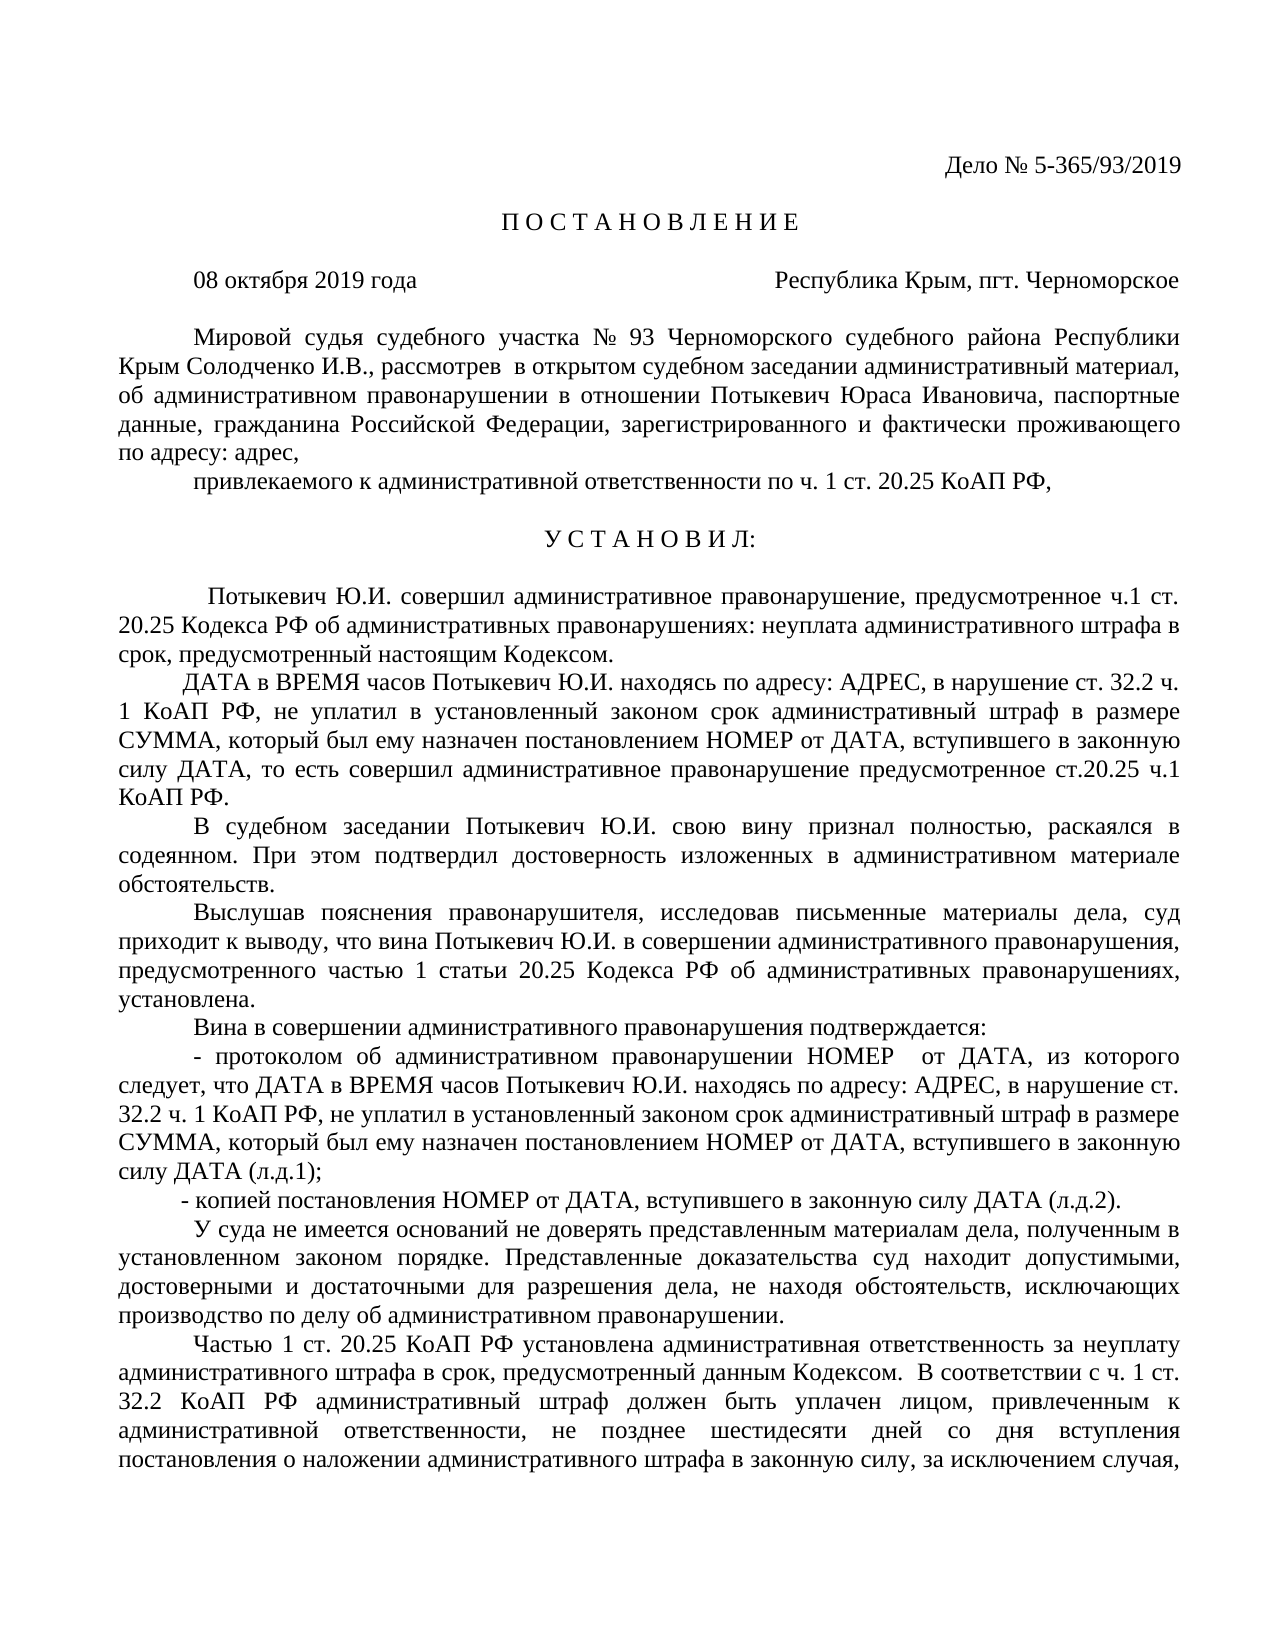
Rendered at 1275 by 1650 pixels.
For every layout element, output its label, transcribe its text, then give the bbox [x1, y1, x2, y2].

text Выслушав пояснения правонарушителя, исследовав письменные материалы дела, суд приходит к выводу, что вина Потыкевич Ю.И. в совершении административного правонарушения, предусмотренного частью 1 статьи 20.25 Кодекса РФ об административных правонарушениях, установлена. [118, 897, 1181, 1012]
text - протоколом об административном правонарушении НОМЕР от ДАТА, из которого следует, что ДАТА в ВРЕМЯ часов Потыкевич Ю.И. находясь по адресу: АДРЕС, в нарушение ст. 32.2 ч. 1 КоАП РФ, не уплатил в установленный законом срок административный штраф в размере СУММА, который был ему назначен постановлением НОМЕР от ДАТА, вступившего в законную силу ДАТА (л.д.1); [118, 1041, 1181, 1185]
text - копией постановления НОМЕР от ДАТА, вступившего в законную силу ДАТА (л.д.2). [118, 1185, 1181, 1214]
text 08 октября 2019 года Республика Крым, пгт. Черноморское [118, 265, 1181, 294]
text В судебном заседании Потыкевич Ю.И. свою вину признал полностью, раскаялся в содеянном. При этом подтвердил достоверность изложенных в административном материале обстоятельств. [118, 811, 1181, 897]
text Дело № 5-365/93/2019 [118, 150, 1181, 179]
text У С Т А Н О В И Л: [118, 524, 1181, 552]
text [118, 1329, 1181, 1472]
text Вина в совершении административного правонарушения подтверждается: [118, 1012, 1181, 1041]
text Мировой судья судебного участка № 93 Черноморского судебного района Республики Крым Солодченко И.В., рассмотрев в открытом судебном заседании административный материал, об административном правонарушении в отношении Потыкевич Юраса Ивановича, паспортные данные, гражданина Российской Федерации, зарегистрированного и фактически проживающего по адресу: адрес, [118, 322, 1181, 466]
text Потыкевич Ю.И. совершил административное правонарушение, предусмотренное ч.1 ст. 20.25 Кодекса РФ об административных правонарушениях: неуплата административного штрафа в срок, предусмотренный настоящим Кодексом. [118, 581, 1181, 667]
text привлекаемого к административной ответственности по ч. 1 ст. 20.25 КоАП РФ, [118, 466, 1181, 495]
text П О С Т А Н О В Л Е Н И Е [118, 207, 1181, 236]
text У суда не имеется оснований не доверять представленным материалам дела, полученным в установленном законом порядке. Представленные доказательства суд находит допустимыми, достоверными и достаточными для разрешения дела, не находя обстоятельств, исключающих производство по делу об административном правонарушении. [118, 1214, 1181, 1329]
text ДАТА в ВРЕМЯ часов Потыкевич Ю.И. находясь по адресу: АДРЕС, в нарушение ст. 32.2 ч. 1 КоАП РФ, не уплатил в установленный законом срок административный штраф в размере СУММА, который был ему назначен постановлением НОМЕР от ДАТА, вступившего в законную силу ДАТА, то есть совершил административное правонарушение предусмотренное ст.20.25 ч.1 КоАП РФ. [118, 667, 1181, 811]
